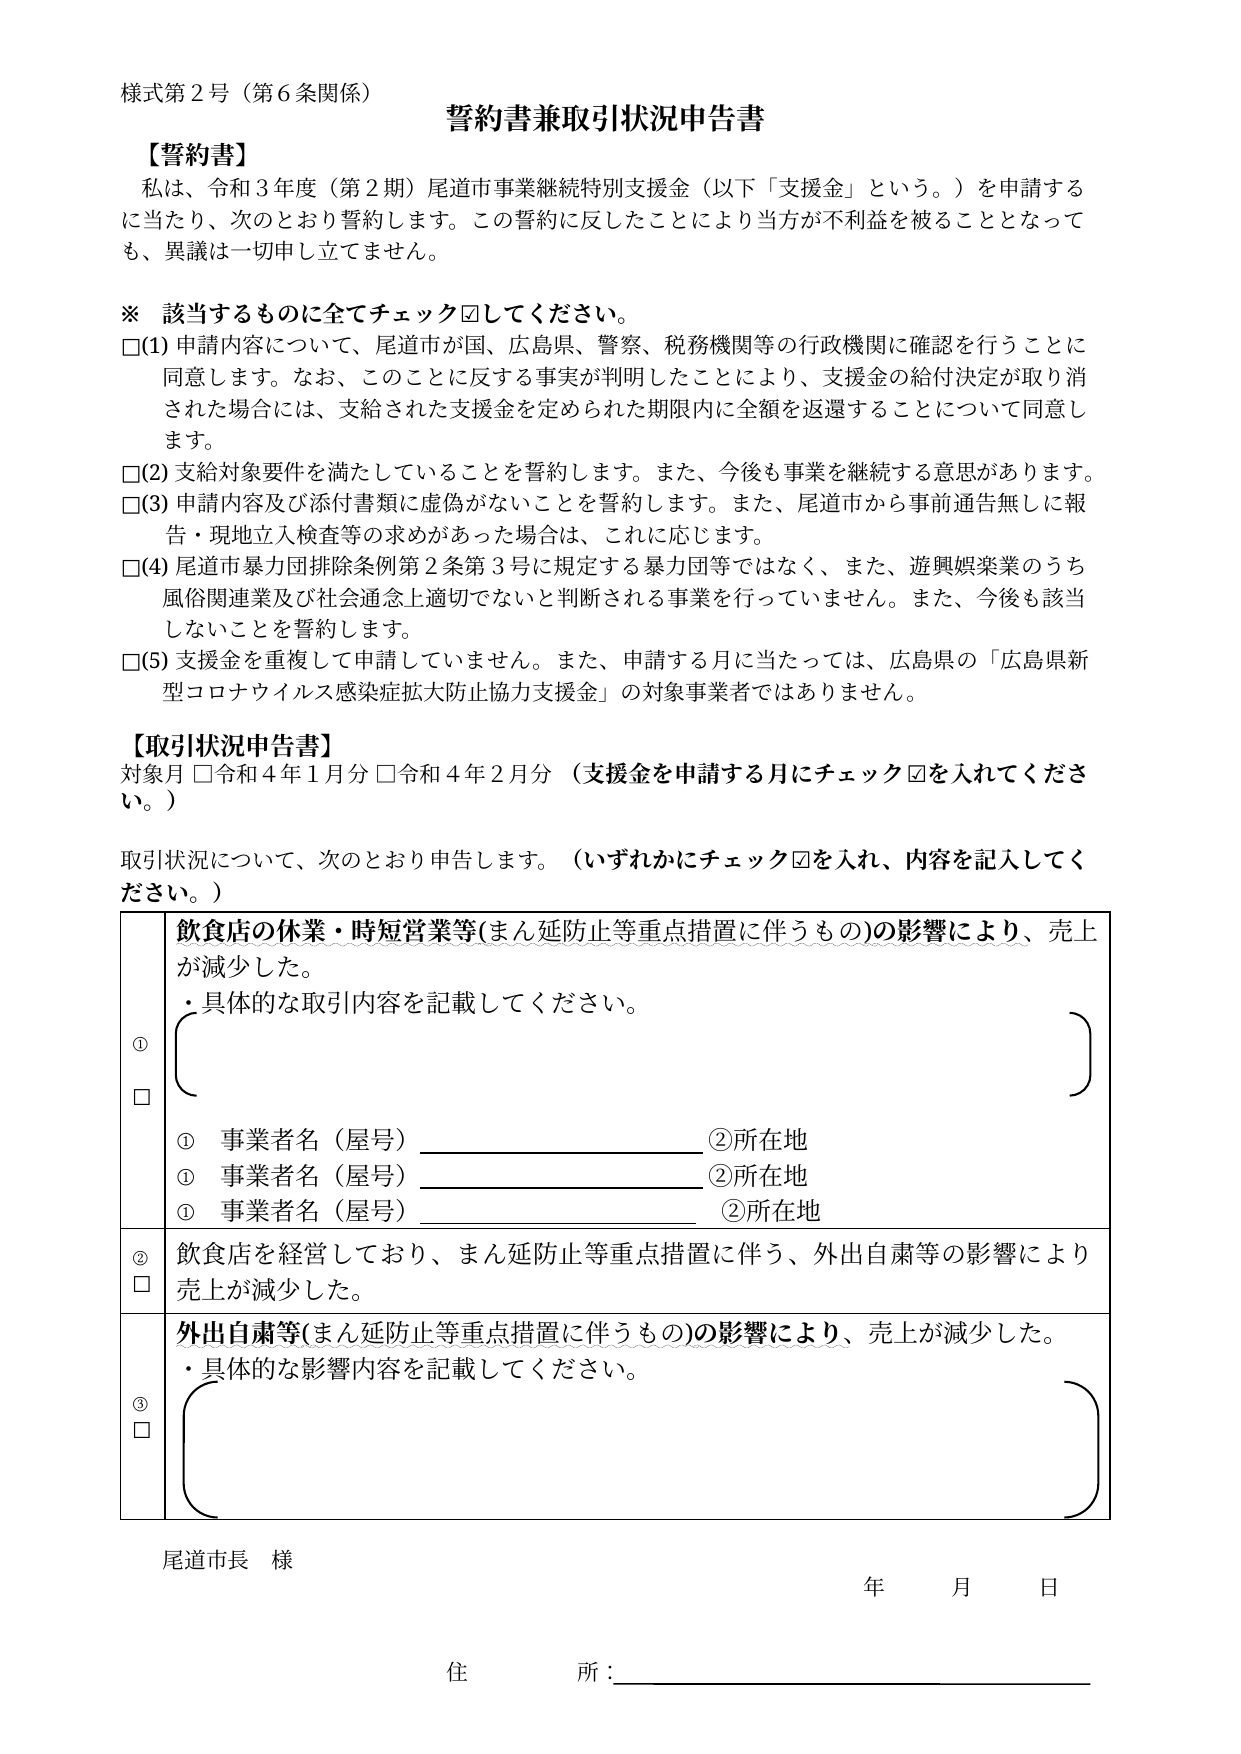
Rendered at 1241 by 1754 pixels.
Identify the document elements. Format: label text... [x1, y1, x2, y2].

text □(4) 尾道市暴力団排除条例第２条第３号に規定する暴力団等ではなく、また、遊興娯楽業のうち風俗関連業及び社会通念上適切でないと判断される事業を行っていません。また、今後も該当しないことを誓約します。 [121, 549, 1090, 644]
text 尾道市長 様 [121, 1547, 1090, 1574]
text □(2) 支給対象要件を満たしていることを誓約します。また、今後も事業を継続する意思があります。 [121, 455, 1090, 486]
table_header ☐ [121, 913, 164, 1228]
text 様式第２号（第６条関係） [121, 79, 1090, 106]
text 年 月 日 [121, 1574, 1061, 1601]
text 誓約書兼取引状況申告書 [121, 106, 1090, 136]
table_cell ② ☐ [121, 1229, 164, 1313]
text 私は、令和３年度（第２期）尾道市事業継続特別支援金（以下「支援金」という。）を申請するに当たり、次のとおり誓約します。この誓約に反したことにより当方が不利益を被ることとなっても、異議は一切申し立てません。 [121, 171, 1090, 266]
table_cell 飲食店を経営しており、まん延防止等重点措置に伴う、外出自粛等の影響により売上が減少した。 [166, 1229, 1109, 1313]
text 住 所： [446, 1655, 1090, 1687]
text 取引状況について、次のとおり申告します。（いずれかにチェック☑を入れ、内容を記入してください。） [121, 842, 1090, 908]
text □(1) 申請内容について、尾道市が国、広島県、警察、税務機関等の行政機関に確認を行うことに同意します。なお、このことに反する事実が判明したことにより、支援金の給付決定が取り消された場合には、支給された支援金を定められた期限内に全額を返還することについて同意します。 [121, 329, 1090, 455]
text ※ 該当するものに全てチェック☑してください。 [121, 296, 1090, 329]
text □(3) 申請内容及び添付書類に虚偽がないことを誓約します。また、尾道市から事前通告無しに報告・現地立入検査等の求めがあった場合は、これに応じます。 [121, 486, 1090, 549]
table_cell 外出自粛等(まん延防止等重点措置に伴うもの)の影響により、売上が減少した。 ・具体的な影響内容を記載してください。 [166, 1314, 1109, 1519]
text 【誓約書】 [135, 136, 1090, 171]
table_cell ③ ☐ [121, 1314, 164, 1519]
table_header 飲食店の休業・時短営業等(まん延防止等重点措置に伴うもの)の影響により、売上が減少した。 ・具体的な取引内容を記載してください。 ① 事業者名（屋号） ②所在地 ① 事業者名（屋号） ②所在地 ① 事業者名（屋号） ②所在地 [166, 913, 1109, 1228]
text 対象月 □令和４年１月分 □令和４年２月分 （支援金を申請する月にチェック☑を入れてください。） [120, 761, 1090, 815]
text □(5) 支援金を重複して申請していません。また、申請する月に当たっては、広島県の「広島県新型コロナウイルス感染症拡大防止協力支援金」の対象事業者ではありません。 [121, 644, 1090, 707]
text 【取引状況申告書】 [120, 734, 1090, 761]
